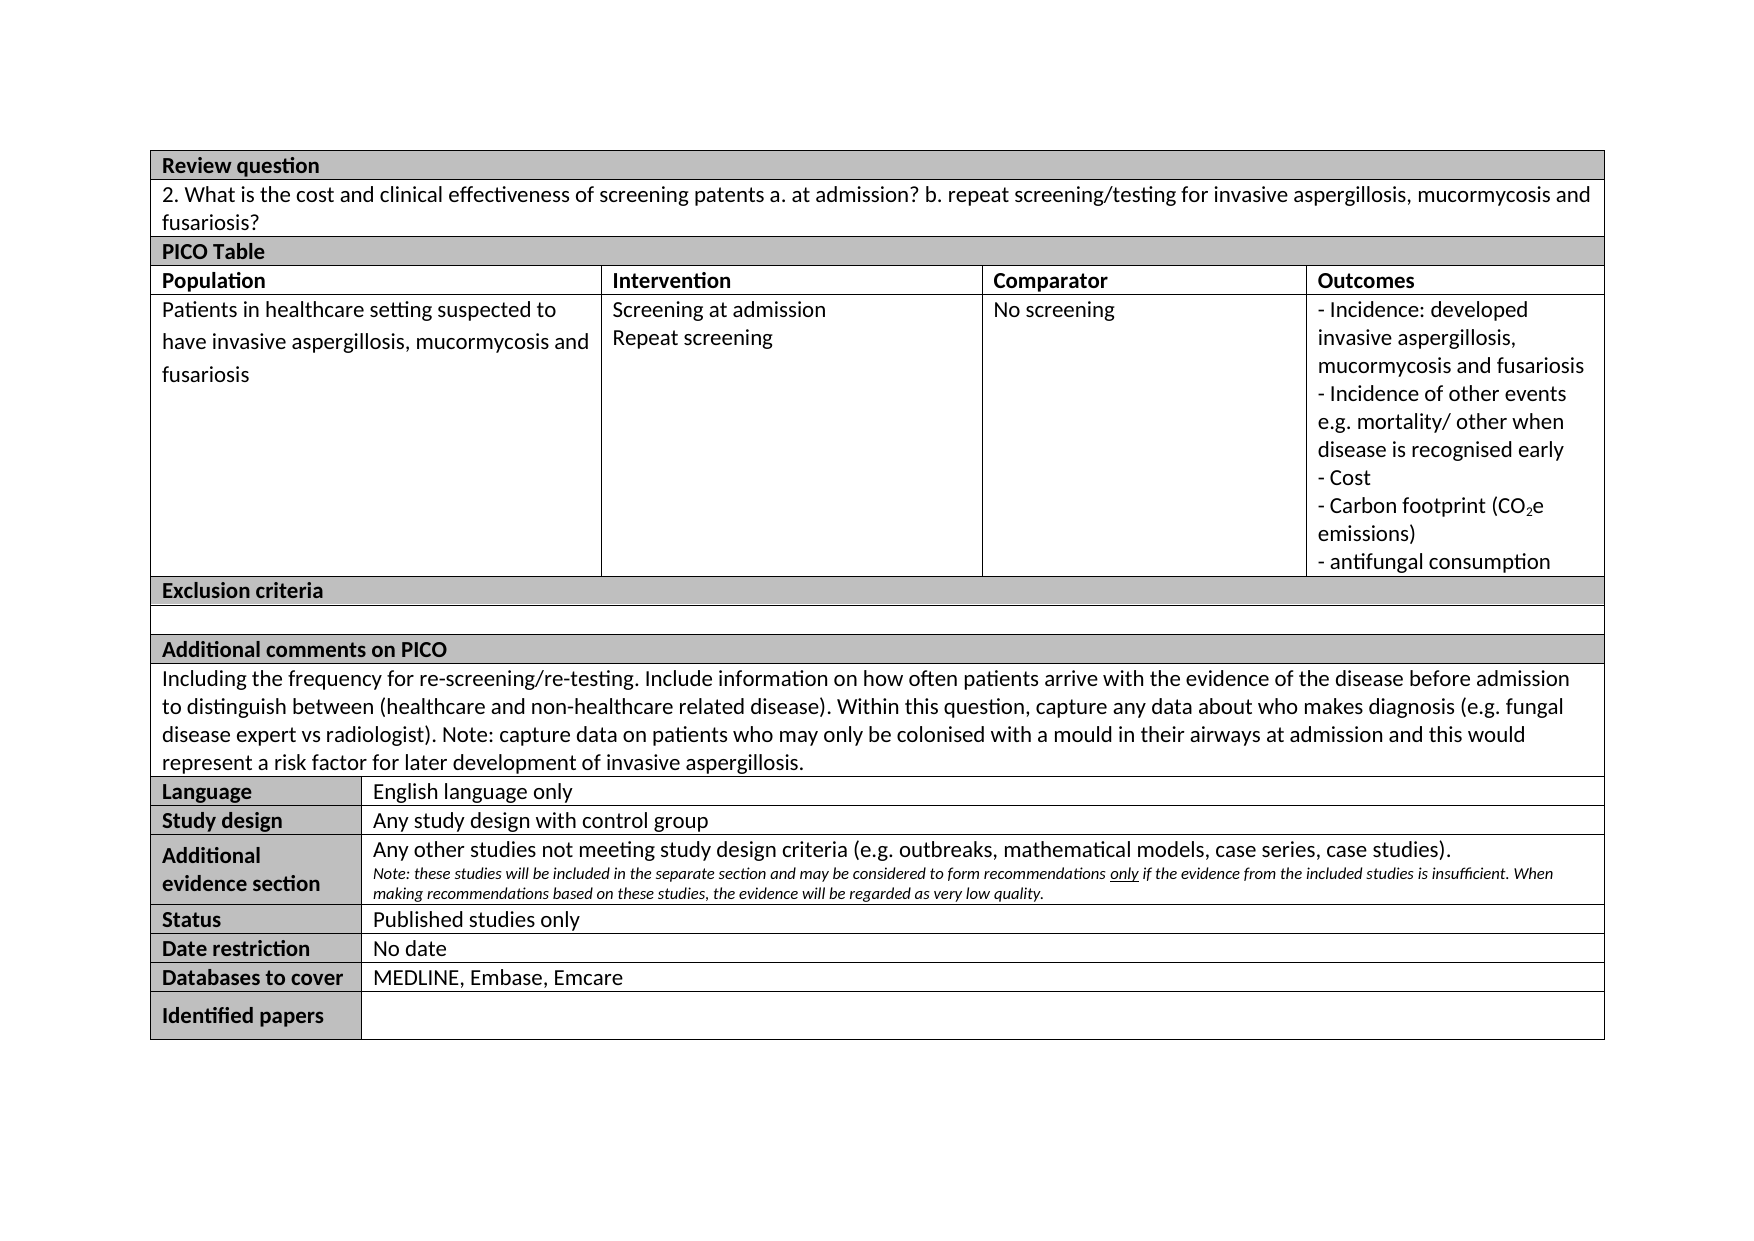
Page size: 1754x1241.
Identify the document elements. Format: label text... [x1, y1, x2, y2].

table_cell No date [362, 934, 1604, 962]
table_cell Date restriction [151, 934, 361, 962]
table_cell Study design [151, 806, 361, 834]
table_cell [362, 992, 1604, 1039]
table_cell Identified papers [151, 992, 361, 1039]
table_cell Screening at admission Repeat screening [602, 295, 982, 576]
table_cell Language [151, 777, 361, 805]
table_cell Including the frequency for re-screening/re-testing. Include information on how often patients arrive with the evidence of the disease before admission to distinguish between (healthcare and non-healthcare related disease). Within this question, capture any data about who makes diagnosis (e.g. fungal disease expert vs radiologist). Note: capture data on patients who may only be colonised with a mould in their airways at admission and this would represent a risk factor for later development of invasive aspergillosis. [151, 664, 1604, 776]
table_cell English language only [362, 777, 1604, 805]
table_cell - Incidence: developed invasive aspergillosis, mucormycosis and fusariosis - Incidence of other events e.g. mortality/ other when disease is recognised early - Cost - Carbon footprint (CO2e emissions) - antifungal consumption [1307, 295, 1604, 576]
table_cell Population [151, 266, 601, 294]
table_cell Published studies only [362, 905, 1604, 933]
table_cell Comparator [983, 266, 1306, 294]
table_cell Status [151, 905, 361, 933]
table_cell Any study design with control group [362, 806, 1604, 834]
table_cell Intervention [602, 266, 982, 294]
table_cell Any other studies not meeting study design criteria (e.g. outbreaks, mathematical models, case series, case studies). Note: these studies will be included in the separate section and may be considered to form recommendations only if the evidence from the included studies is insufficient. When making recommendations based on these studies, the evidence will be regarded as very low quality. [362, 835, 1604, 904]
table_cell Additional comments on PICO [151, 635, 1604, 663]
table_cell No screening [983, 295, 1306, 576]
table_cell Outcomes [1307, 266, 1604, 294]
table_cell Databases to cover [151, 963, 361, 991]
table_cell 2. What is the cost and clinical effectiveness of screening patents a. at admission? b. repeat screening/testing for invasive aspergillosis, mucormycosis and fusariosis? [151, 180, 1604, 236]
table_cell Additional evidence section [151, 835, 361, 904]
table_cell Patients in healthcare setting suspected to have invasive aspergillosis, mucormycosis and fusariosis [151, 295, 601, 576]
table_cell [151, 606, 1604, 634]
table_cell MEDLINE, Embase, Emcare [362, 963, 1604, 991]
table_cell PICO Table [151, 237, 1604, 265]
table_header Review question [151, 151, 1604, 179]
table_cell Exclusion criteria [151, 577, 1604, 604]
